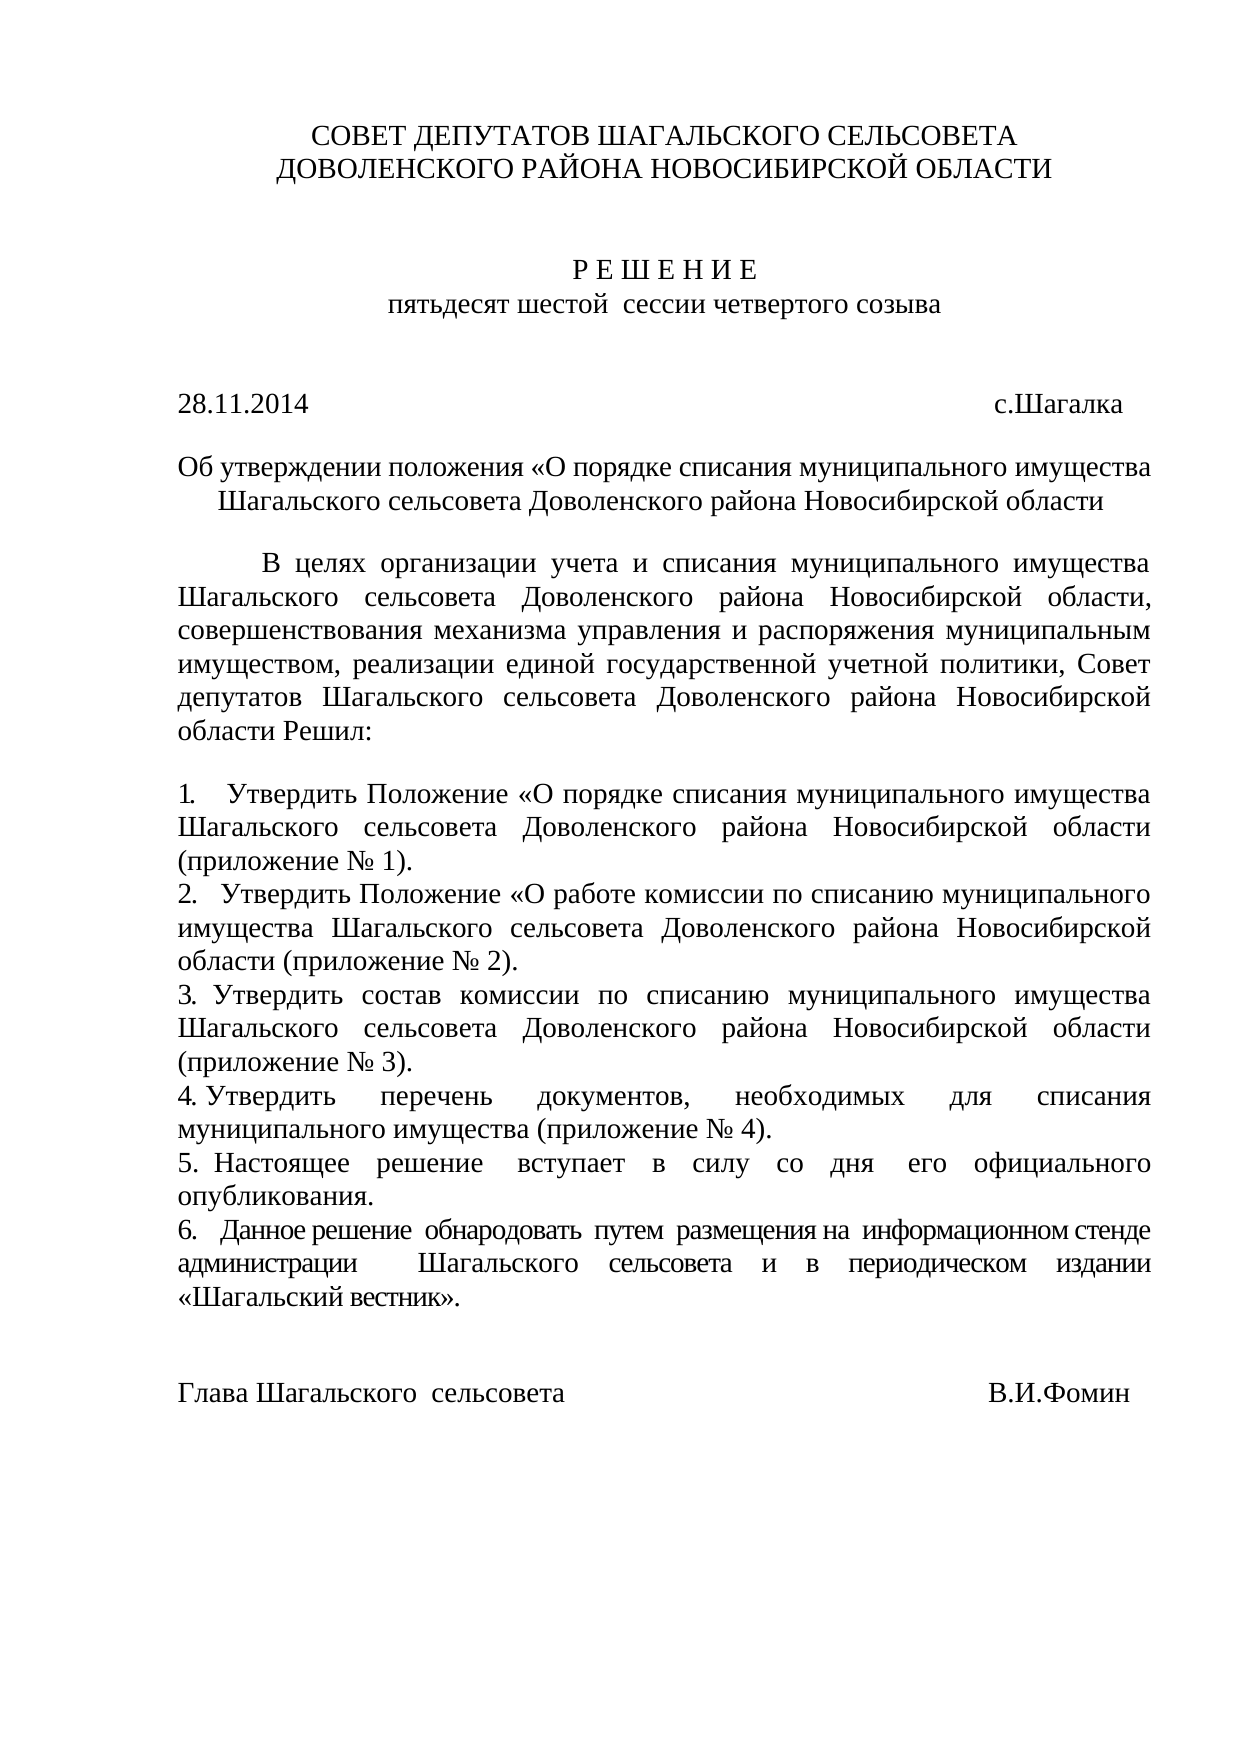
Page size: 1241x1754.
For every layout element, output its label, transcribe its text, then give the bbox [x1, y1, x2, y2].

text пятьдесят шестой сессии четвертого созыва [177, 286, 1152, 319]
text ДОВОЛЕНСКОГО РАЙОНА НОВОСИБИРСКОЙ ОБЛАСТИ [177, 152, 1152, 185]
list 2. Утвердить Положение «О работе комиссии по списанию муниципального имущества Шагальского сельсовета Доволенского района Новосибирской области (приложение № 2). [177, 876, 1152, 977]
text Об утверждении положения «О порядке списания муниципального имущества Шагальского сельсовета Доволенского района Новосибирской области [177, 449, 1152, 516]
list 3. Утвердить состав комиссии по списанию муниципального имущества Шагальского сельсовета Доволенского района Новосибирской области (приложение № 3). [177, 977, 1152, 1078]
list 1. Утвердить Положение «О порядке списания муниципального имущества Шагальского сельсовета Доволенского района Новосибирской области (приложение № 1). [177, 776, 1152, 876]
text 28.11.2014 с.Шагалка [177, 386, 1152, 420]
text В целях организации учета и списания муниципального имущества Шагальского сельсовета Доволенского района Новосибирской области, совершенствования механизма управления и распоряжения муниципальным имуществом, реализации единой государственной учетной политики, Совет депутатов Шагальского сельсовета Доволенского района Новосибирской области Решил: [177, 545, 1152, 747]
text Глава Шагальского сельсовета В.И.Фомин [177, 1375, 1152, 1409]
list 6. Данное решение обнародовать путем размещения на информационном стенде администрации Шагальского сельсовета и в периодическом издании «Шагальский вестник». [177, 1212, 1152, 1312]
text СОВЕТ ДЕПУТАТОВ ШАГАЛЬСКОГО СЕЛЬСОВЕТА [177, 118, 1152, 152]
text Р Е Ш Е Н И Е [177, 252, 1152, 286]
list 4. Утвердить перечень документов, необходимых для списания муниципального имущества (приложение № 4). [177, 1078, 1152, 1145]
list 5. Настоящее решение вступает в силу со дня его официального опубликования. [177, 1145, 1152, 1212]
